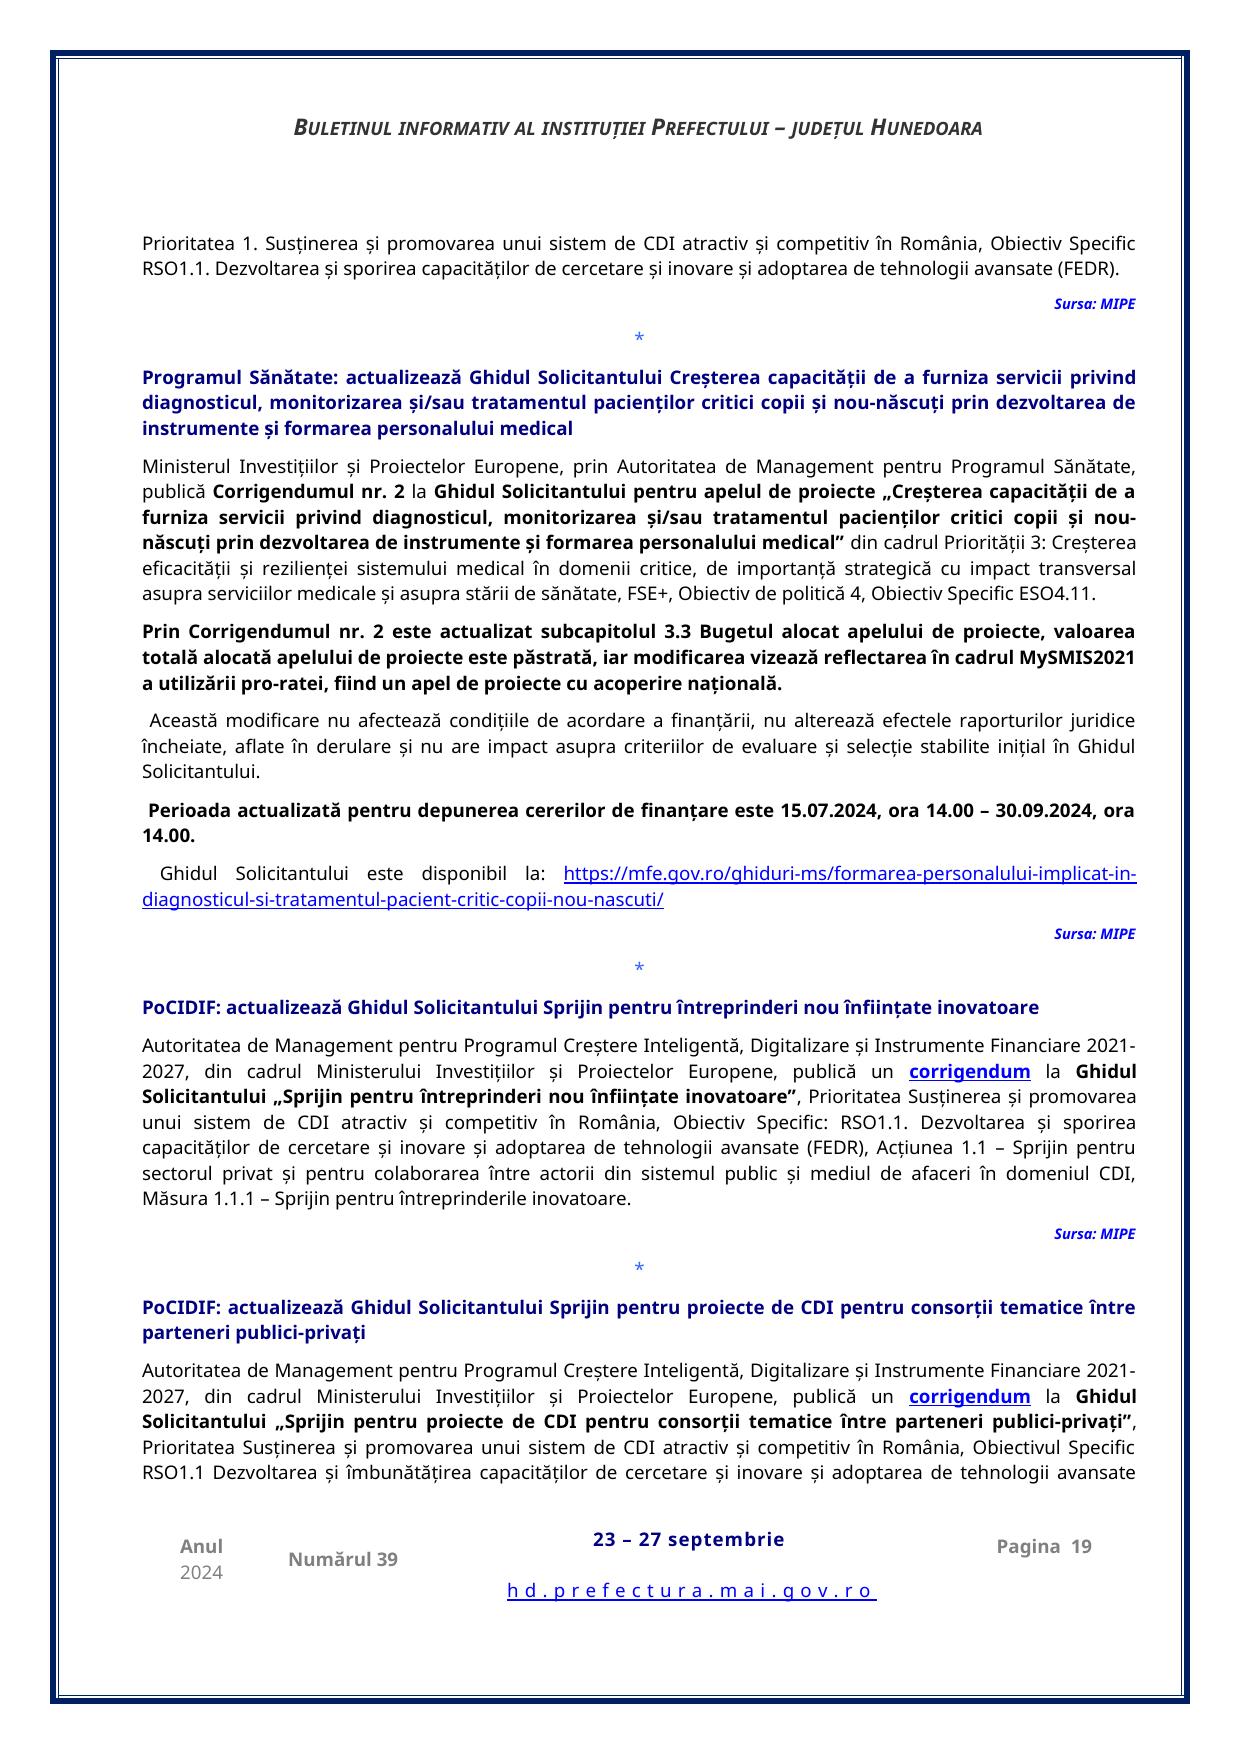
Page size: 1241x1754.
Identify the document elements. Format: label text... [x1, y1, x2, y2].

text * [142, 1256, 1137, 1281]
text Sursa: MIPE [142, 1223, 1137, 1243]
text Sursa: MIPE [142, 924, 1137, 944]
text PoCIDIF: actualizează Ghidul Solicitantului Sprijin pentru întreprinderi nou înființate inovatoare [142, 994, 1137, 1020]
text Programul Sănătate: actualizează Ghidul Solicitantului Creșterea capacității de a furniza servicii privind diagnosticul, monitorizarea și/sau tratamentul pacienților critici copii și nou-născuți prin dezvoltarea de instrumente și formarea personalului medical [142, 364, 1137, 441]
text Prin Corrigendumul nr. 2 este actualizat subcapitolul 3.3 Bugetul alocat apelului de proiecte, valoarea totală alocată apelului de proiecte este păstrată, iar modificarea vizează reflectarea în cadrul MySMIS2021 a utilizării pro-ratei, fiind un apel de proiecte cu acoperire națională. [142, 619, 1137, 695]
text Ministerul Investițiilor și Proiectelor Europene, prin Autoritatea de Management pentru Programul Sănătate, publică Corrigendumul nr. 2 la Ghidul Solicitantului pentru apelul de proiecte „Creșterea capacității de a furniza servicii privind diagnosticul, monitorizarea și/sau tratamentul pacienților critici copii și nou-născuți prin dezvoltarea de instrumente și formarea personalului medical” din cadrul Priorității 3: Creșterea eficacității și rezilienței sistemului medical în domenii critice, de importanță strategică cu impact transversal asupra serviciilor medicale și asupra stării de sănătate, FSE+, Obiectiv de politică 4, Obiectiv Specific ESO4.11. [142, 453, 1137, 606]
text Această modificare nu afectează condițiile de acordare a finanțării, nu alterează efectele raporturilor juridice încheiate, aflate în derulare și nu are impact asupra criteriilor de evaluare și selecție stabilite inițial în Ghidul Solicitantului. [142, 708, 1137, 784]
text Sursa: MIPE [142, 294, 1137, 313]
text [142, 1357, 1137, 1485]
text * [142, 956, 1137, 982]
text PoCIDIF: actualizează Ghidul Solicitantului Sprijin pentru proiecte de CDI pentru consorții tematice între parteneri publici-privați [142, 1294, 1137, 1345]
text Autoritatea de Management pentru Programul Creștere Inteligentă, Digitalizare și Instrumente Financiare 2021-2027, din cadrul Ministerului Investițiilor și Proiectelor Europene, publică un corrigendum la Ghidul Solicitantului „Sprijin pentru întreprinderi nou înființate inovatoare”, Prioritatea Susținerea și promovarea unui sistem de CDI atractiv și competitiv în România, Obiectiv Specific: RSO1.1. Dezvoltarea și sporirea capacităților de cercetare și inovare și adoptarea de tehnologii avansate (FEDR), Acțiunea 1.1 – Sprijin pentru sectorul privat și pentru colaborarea între actorii din sistemul public și mediul de afaceri în domeniul CDI, Măsura 1.1.1 – Sprijin pentru întreprinderile inovatoare. [142, 1032, 1137, 1211]
text * [142, 326, 1137, 352]
text Ghidul Solicitantului este disponibil la: https://mfe.gov.ro/ghiduri-ms/formarea-personalului-implicat-in-diagnosticul-si-tratamentul-pacient-critic-copii-nou-nascuti/ [142, 860, 1137, 911]
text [142, 230, 1137, 281]
text Perioada actualizată pentru depunerea cererilor de finanțare este 15.07.2024, ora 14.00 – 30.09.2024, ora 14.00. [142, 797, 1137, 848]
